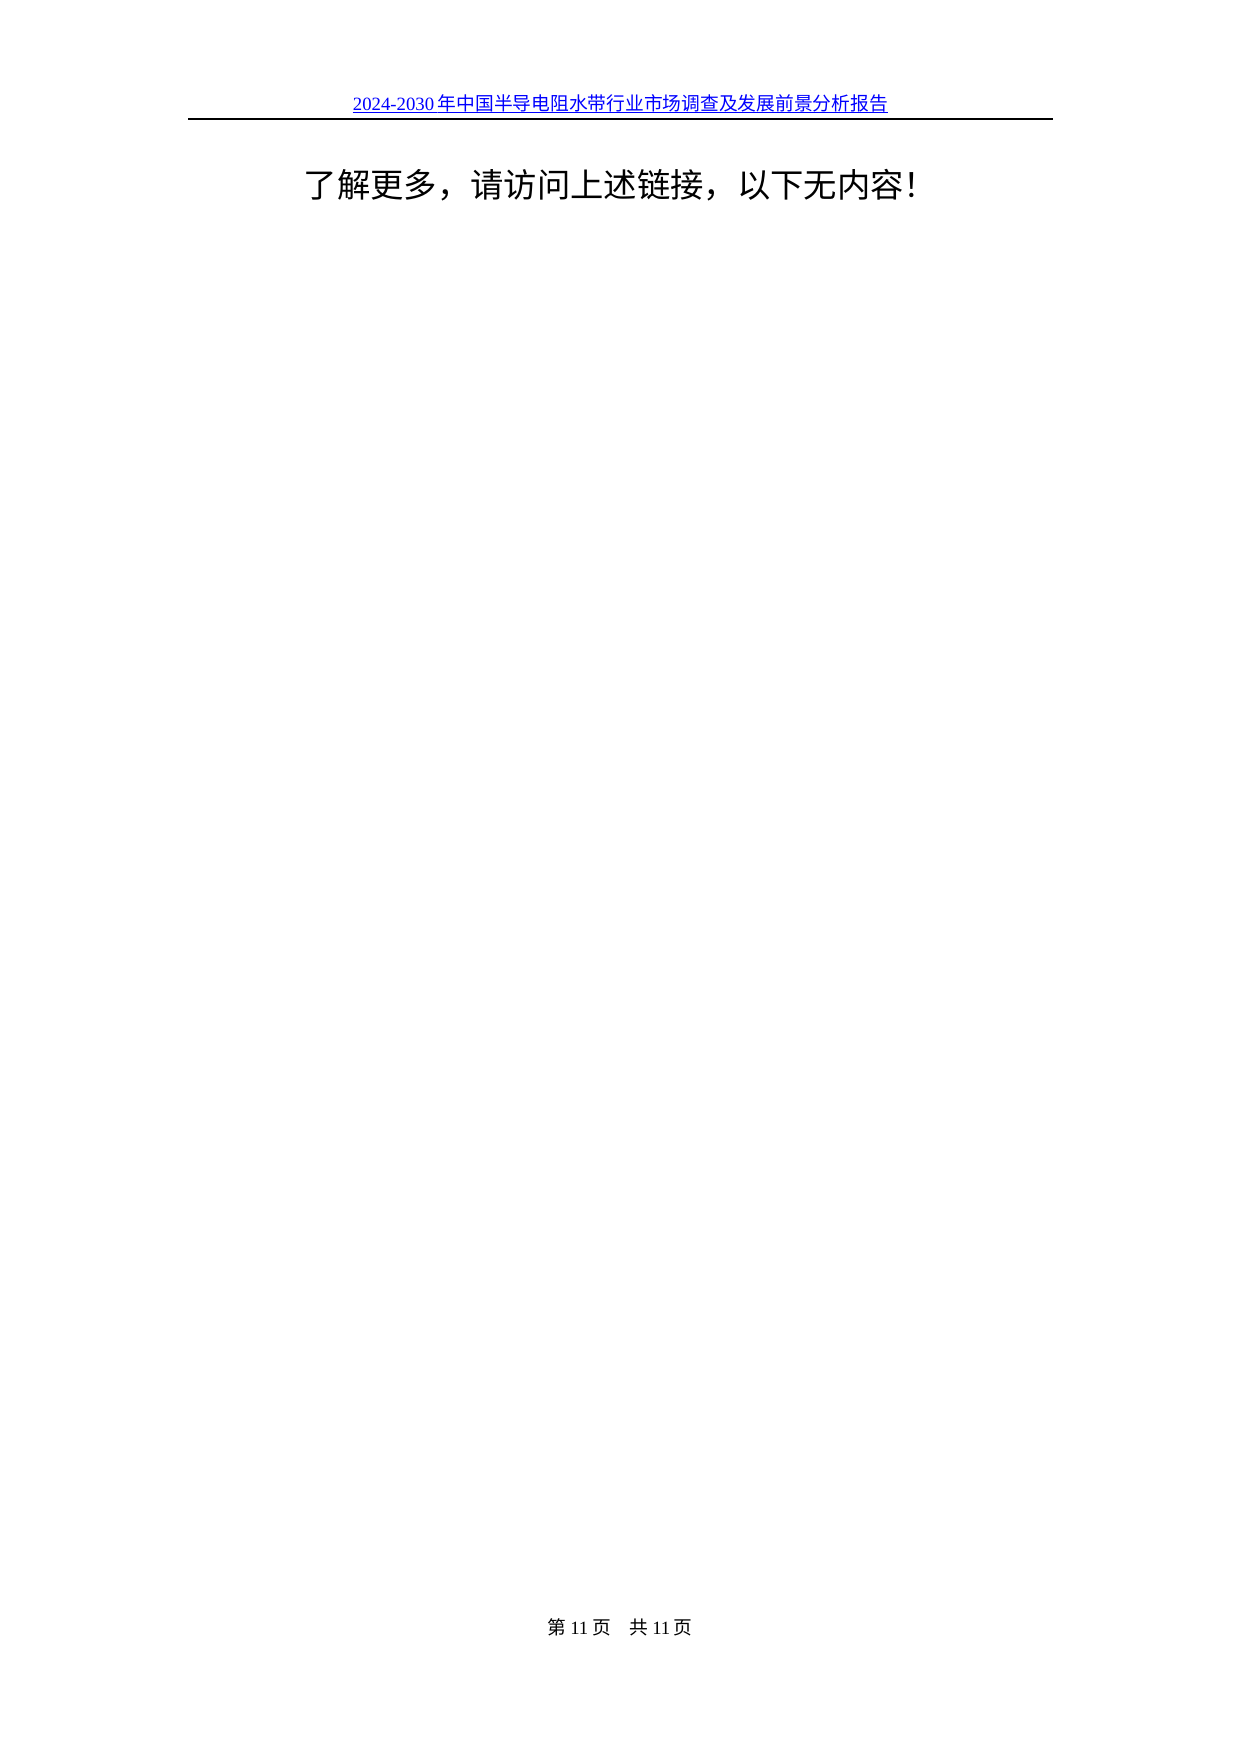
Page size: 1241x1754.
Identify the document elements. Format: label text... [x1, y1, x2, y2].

title 了解更多，请访问上述链接，以下无内容！ [187, 150, 1053, 215]
